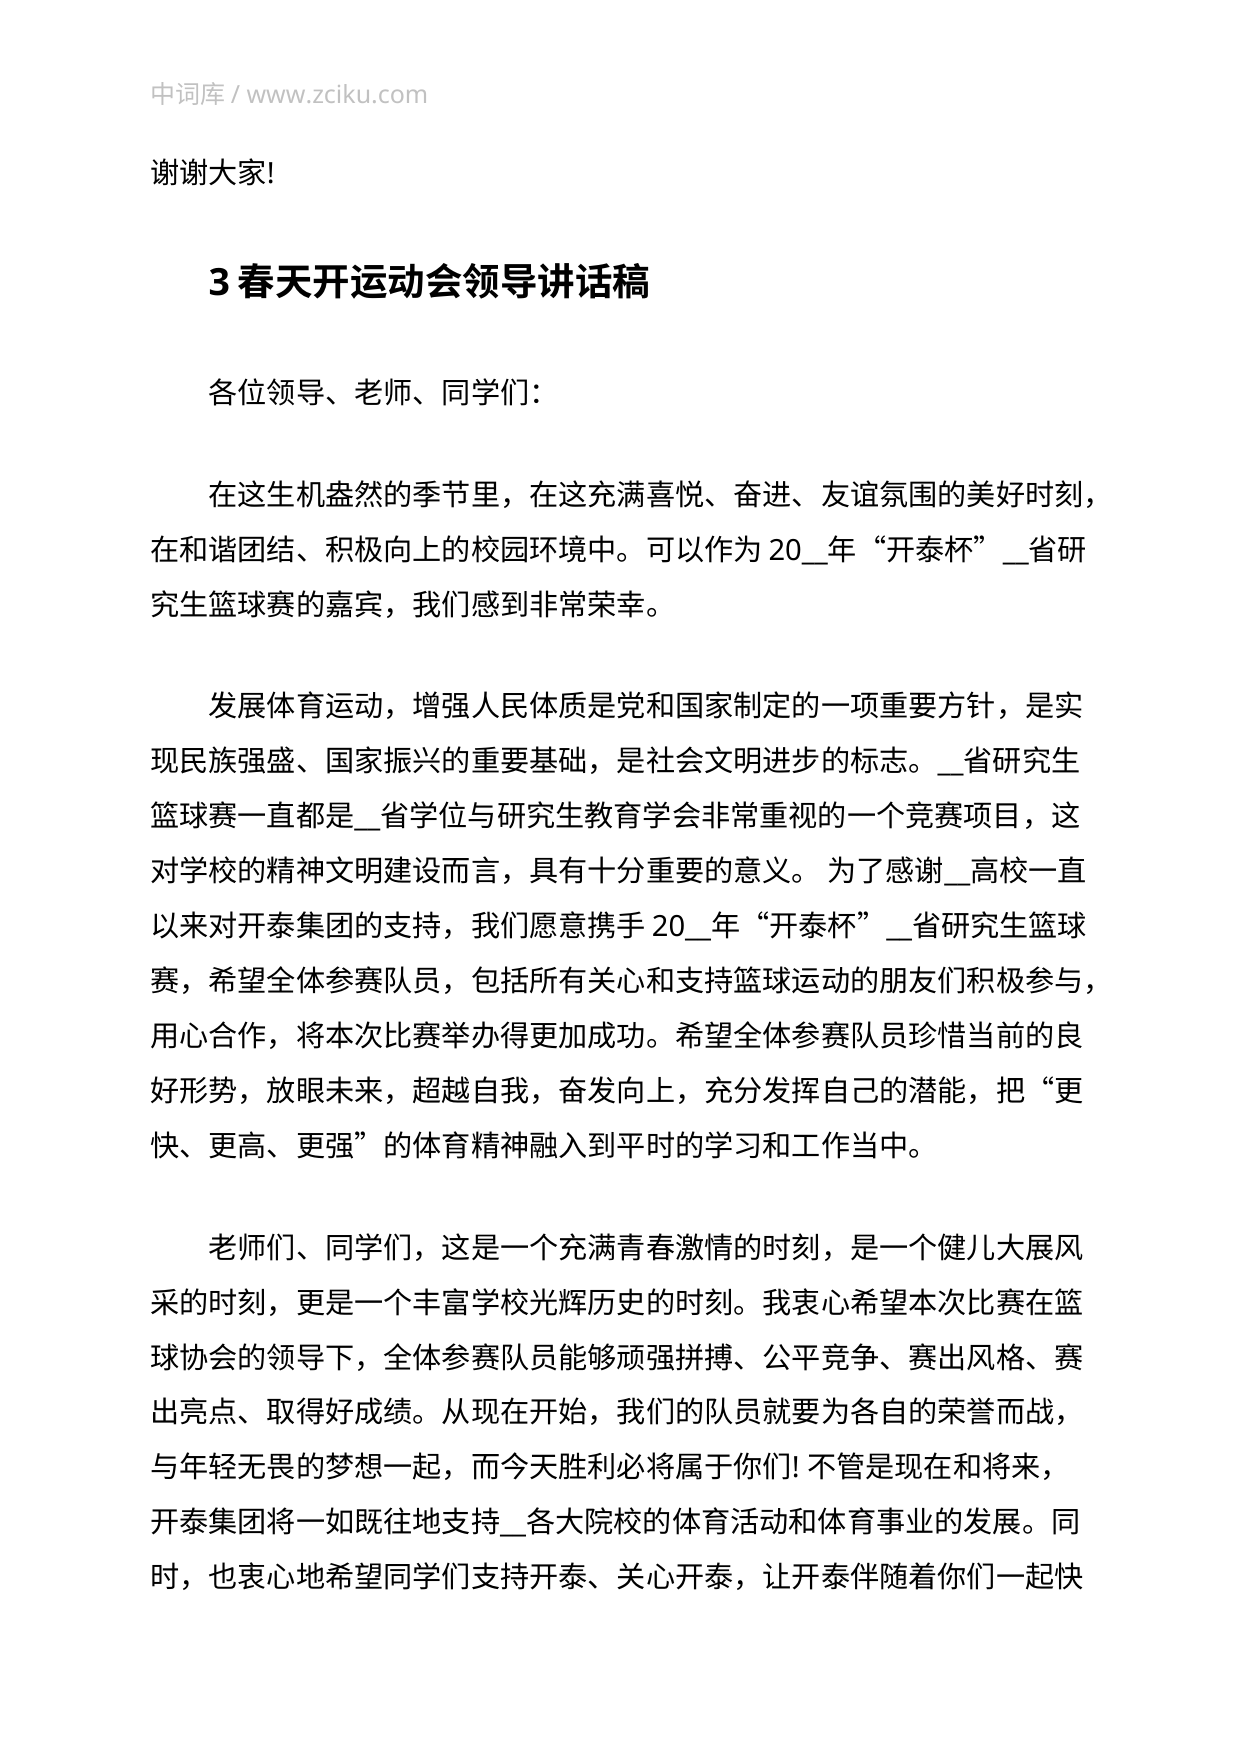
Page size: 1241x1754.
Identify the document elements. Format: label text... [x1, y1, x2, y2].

text 在这生机盎然的季节里，在这充满喜悦、奋进、友谊氛围的美好时刻，在和谐团结、积极向上的校园环境中。可以作为20__年“开泰杯”__省研究生篮球赛的嘉宾，我们感到非常荣幸。 [150, 471, 1090, 623]
text 发展体育运动，增强人民体质是党和国家制定的一项重要方针，是实现民族强盛、国家振兴的重要基础，是社会文明进步的标志。__省研究生篮球赛一直都是__省学位与研究生教育学会非常重视的一个竞赛项目，这对学校的精神文明建设而言，具有十分重要的意义。 为了感谢__高校一直以来对开泰集团的支持，我们愿意携手20__年“开泰杯”__省研究生篮球赛，希望全体参赛队员，包括所有关心和支持篮球运动的朋友们积极参与，用心合作，将本次比赛举办得更加成功。希望全体参赛队员珍惜当前的良好形势，放眼未来，超越自我，奋发向上，充分发挥自己的潜能，把“更快、更高、更强”的体育精神融入到平时的学习和工作当中。 [150, 683, 1090, 1165]
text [150, 150, 1090, 192]
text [150, 1224, 1090, 1596]
text 3春天开运动会领导讲话稿 [150, 252, 1090, 306]
text 各位领导、老师、同学们： [150, 369, 1090, 412]
